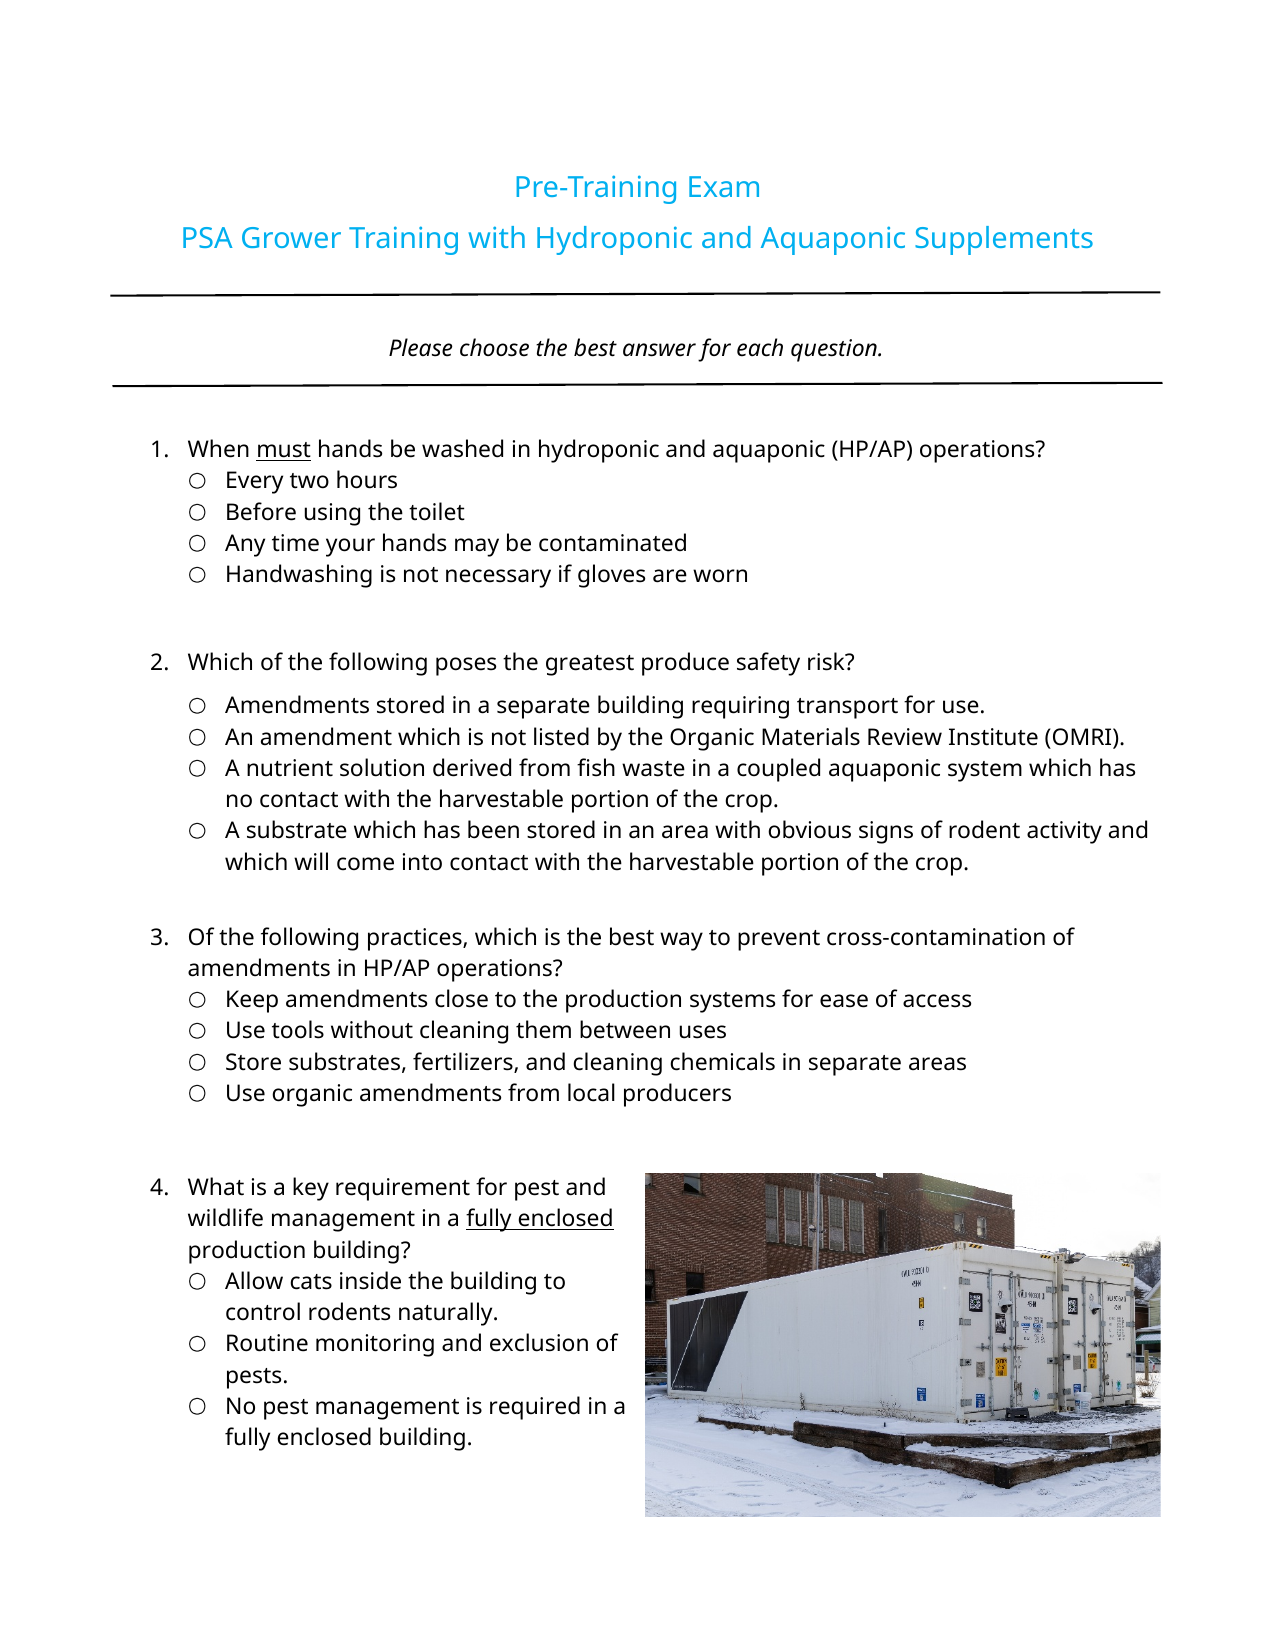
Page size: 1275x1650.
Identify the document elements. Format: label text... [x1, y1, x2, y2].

list Amendments stored in a separate building requiring transport for use. [187, 689, 1162, 721]
picture [188, 472, 206, 489]
subtitle Pre-Training Exam [112, 167, 1162, 206]
list Store substrates, fertilizers, and cleaning chemicals in separate areas [187, 1046, 1162, 1077]
list Which of the following poses the greatest produce safety risk? [150, 646, 1162, 677]
list Keep amendments close to the production systems for ease of access [187, 983, 1162, 1014]
list Before using the toilet [187, 496, 1162, 527]
picture [188, 697, 206, 714]
list Use tools without cleaning them between uses [187, 1014, 1162, 1046]
list No pest management is required in a fully enclosed building. [187, 1390, 645, 1452]
list When must hands be washed in hydroponic and aquaponic (HP/AP) operations? [150, 433, 1162, 464]
list Allow cats inside the building to control rodents naturally. [187, 1265, 645, 1327]
list Routine monitoring and exclusion of pests. [187, 1327, 645, 1390]
list A substrate which has been stored in an area with obvious signs of rodent activity and which will come into contact with the harvestable portion of the crop. [187, 814, 1162, 877]
list Of the following practices, which is the best way to prevent cross-contamination of amendments in HP/AP operations? [150, 921, 1162, 983]
picture [188, 503, 206, 521]
list Every two hours [187, 464, 1162, 496]
list An amendment which is not listed by the Organic Materials Review Institute (OMRI). [187, 721, 1162, 752]
picture [188, 759, 206, 777]
picture [188, 534, 206, 552]
list What is a key requirement for pest and wildlife management in a fully enclosed production building? [150, 1171, 1162, 1265]
picture [188, 1053, 206, 1071]
picture [188, 1022, 206, 1039]
picture [188, 1397, 206, 1415]
list Handwashing is not necessary if gloves are worn [187, 558, 1162, 589]
picture [188, 822, 206, 839]
picture [645, 1173, 1161, 1517]
list A nutrient solution derived from fish waste in a coupled aquaponic system which has no contact with the harvestable portion of the crop. [187, 752, 1162, 814]
picture [188, 1084, 206, 1102]
picture [188, 566, 206, 583]
text Please choose the best answer for each question. [112, 286, 1162, 364]
picture [188, 991, 206, 1008]
text PSA Grower Training with Hydroponic and Aquaponic Supplements [112, 218, 1162, 257]
picture [188, 728, 206, 746]
list Use organic amendments from local producers [187, 1077, 1162, 1108]
list Any time your hands may be contaminated [187, 527, 1162, 558]
picture [188, 1272, 206, 1290]
picture [188, 1335, 206, 1352]
